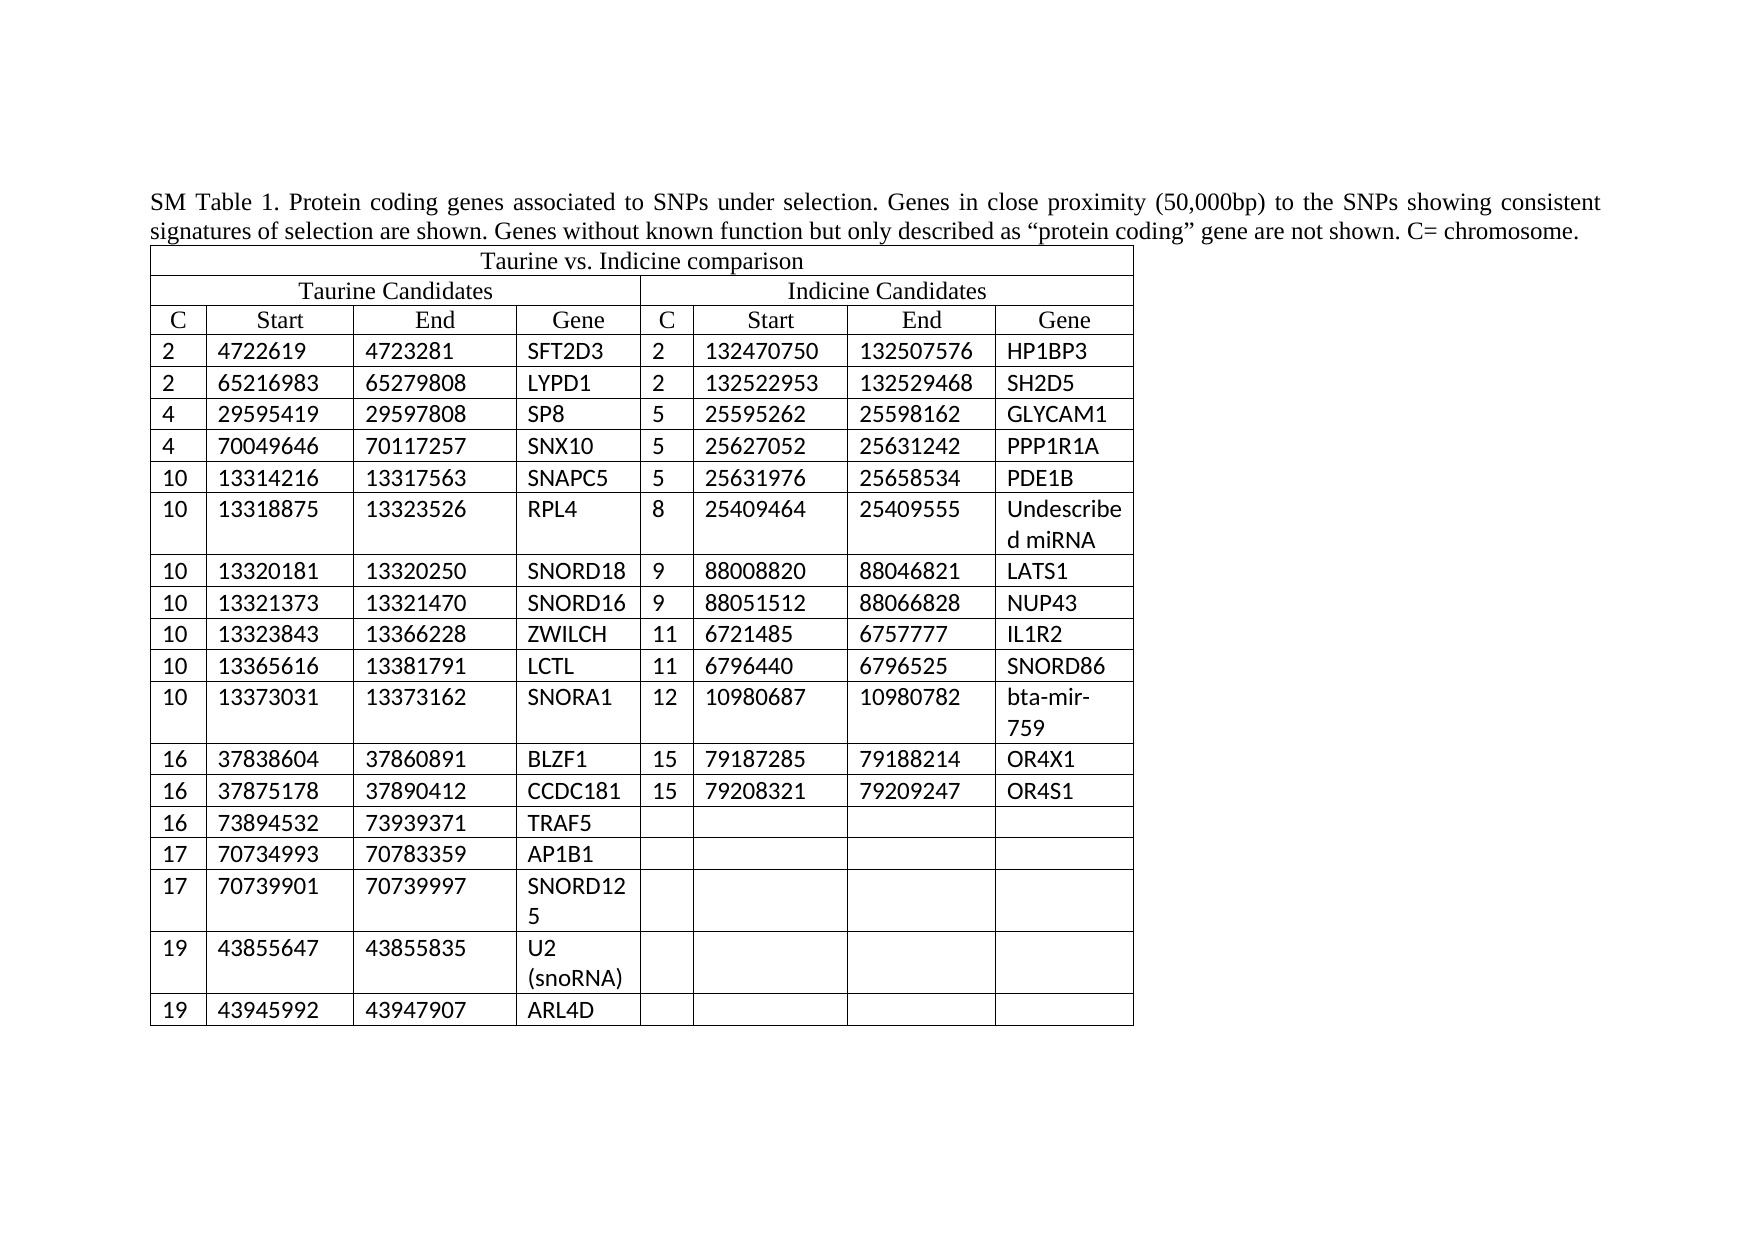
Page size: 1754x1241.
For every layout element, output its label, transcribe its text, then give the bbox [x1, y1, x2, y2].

table_cell LATS1 [996, 555, 1133, 586]
table_cell 73894532 [207, 807, 353, 837]
table_cell SFT2D3 [517, 335, 640, 366]
table_cell 6721485 [694, 619, 847, 649]
table_cell 29595419 [207, 399, 353, 429]
table_cell 43945992 [207, 994, 353, 1024]
table_cell 73939371 [354, 807, 516, 837]
table_cell 25598162 [848, 399, 995, 429]
table_cell 29597808 [354, 399, 516, 429]
table_cell 10980782 [848, 682, 995, 743]
table_cell 10 [151, 682, 206, 743]
table_cell IL1R2 [996, 619, 1133, 649]
table_cell 13381791 [354, 650, 516, 681]
table_cell 25631242 [848, 430, 995, 461]
table_cell Gene [517, 306, 640, 334]
table_cell 5 [641, 462, 693, 492]
table_cell 11 [641, 650, 693, 681]
table_cell 13320181 [207, 555, 353, 586]
table_cell 5 [641, 399, 693, 429]
table_cell CCDC181 [517, 775, 640, 806]
table_cell 16 [151, 807, 206, 837]
table_cell 8 [641, 493, 693, 554]
table_cell 13323843 [207, 619, 353, 649]
table_cell 2 [641, 335, 693, 366]
table_cell Start [694, 306, 847, 334]
table_cell [694, 870, 847, 931]
table_cell ARL4D [517, 994, 640, 1024]
table_cell 19 [151, 932, 206, 993]
table_cell 10980687 [694, 682, 847, 743]
table_cell 70117257 [354, 430, 516, 461]
table_cell [641, 932, 693, 993]
table_cell Start [207, 306, 353, 334]
table_cell SNORD18 [517, 555, 640, 586]
table_cell OR4S1 [996, 775, 1133, 806]
table_cell 43855835 [354, 932, 516, 993]
table_cell 16 [151, 775, 206, 806]
table_cell 88066828 [848, 587, 995, 617]
table_cell 79208321 [694, 775, 847, 806]
table_cell [848, 807, 995, 837]
table_cell 37890412 [354, 775, 516, 806]
table_cell HP1BP3 [996, 335, 1133, 366]
table_cell 10 [151, 462, 206, 492]
table_cell 16 [151, 744, 206, 774]
table_cell 17 [151, 870, 206, 931]
table_cell SNORA1 [517, 682, 640, 743]
table_cell 2 [151, 367, 206, 397]
table_cell 88008820 [694, 555, 847, 586]
table_cell 15 [641, 744, 693, 774]
table_cell 19 [151, 994, 206, 1024]
table_cell 13318875 [207, 493, 353, 554]
table_cell 25631976 [694, 462, 847, 492]
table_cell [641, 807, 693, 837]
table_cell [848, 932, 995, 993]
table_cell 2 [151, 335, 206, 366]
table_cell 43855647 [207, 932, 353, 993]
table_cell SNORD125 [517, 870, 640, 931]
table_cell 70783359 [354, 838, 516, 869]
table_cell 25409555 [848, 493, 995, 554]
table_cell 12 [641, 682, 693, 743]
table_cell PDE1B [996, 462, 1133, 492]
table_cell 9 [641, 555, 693, 586]
table_cell 6757777 [848, 619, 995, 649]
table_cell 13314216 [207, 462, 353, 492]
table_cell 4723281 [354, 335, 516, 366]
table_cell 17 [151, 838, 206, 869]
table_cell [996, 807, 1133, 837]
table_cell ZWILCH [517, 619, 640, 649]
table_cell SH2D5 [996, 367, 1133, 397]
table_cell 37860891 [354, 744, 516, 774]
table_cell 132470750 [694, 335, 847, 366]
table_cell [848, 994, 995, 1024]
table_cell 10 [151, 619, 206, 649]
table_cell PPP1R1A [996, 430, 1133, 461]
table_cell SNORD86 [996, 650, 1133, 681]
table_cell 79188214 [848, 744, 995, 774]
table_cell [996, 932, 1133, 993]
table_cell [848, 870, 995, 931]
table_cell 13321470 [354, 587, 516, 617]
table_cell [996, 994, 1133, 1024]
table_header Taurine vs. Indicine comparison [151, 246, 1133, 275]
table_cell 70739901 [207, 870, 353, 931]
table_cell 6796440 [694, 650, 847, 681]
table_cell 37875178 [207, 775, 353, 806]
table_cell 79187285 [694, 744, 847, 774]
table_cell C [151, 306, 206, 334]
table_cell 10 [151, 555, 206, 586]
table_cell 13321373 [207, 587, 353, 617]
table_cell 13317563 [354, 462, 516, 492]
table_cell 132522953 [694, 367, 847, 397]
table_cell [641, 838, 693, 869]
table_cell 15 [641, 775, 693, 806]
table_cell 13373031 [207, 682, 353, 743]
table_cell 25595262 [694, 399, 847, 429]
text SM Table 1. Protein coding genes associated to SNPs under selection. Genes in close proximity (50,000bp) to the SNPs showing consistent signatures of selection are shown. Genes without known function but only described as “protein coding” gene are not shown. C= chromosome. [150, 187, 1604, 245]
table_cell OR4X1 [996, 744, 1133, 774]
table_cell AP1B1 [517, 838, 640, 869]
table_cell Undescribed miRNA [996, 493, 1133, 554]
table_cell 13373162 [354, 682, 516, 743]
table_cell 13323526 [354, 493, 516, 554]
table_cell Gene [996, 306, 1133, 334]
table_cell 88046821 [848, 555, 995, 586]
table_cell SNORD16 [517, 587, 640, 617]
table_cell 43947907 [354, 994, 516, 1024]
table_cell 70739997 [354, 870, 516, 931]
table_cell [641, 994, 693, 1024]
table_cell 11 [641, 619, 693, 649]
table_cell NUP43 [996, 587, 1133, 617]
table_cell GLYCAM1 [996, 399, 1133, 429]
table_cell 5 [641, 430, 693, 461]
table_cell U2 (snoRNA) [517, 932, 640, 993]
table_cell 4722619 [207, 335, 353, 366]
table_cell SP8 [517, 399, 640, 429]
table_cell End [354, 306, 516, 334]
table_cell RPL4 [517, 493, 640, 554]
table_cell [694, 838, 847, 869]
table_cell 9 [641, 587, 693, 617]
table_cell 13365616 [207, 650, 353, 681]
table_cell 10 [151, 493, 206, 554]
table_cell SNX10 [517, 430, 640, 461]
table_cell bta-mir-759 [996, 682, 1133, 743]
table_cell SNAPC5 [517, 462, 640, 492]
table_cell Taurine Candidates [151, 276, 640, 304]
table_cell [996, 870, 1133, 931]
table_cell [641, 870, 693, 931]
table_cell 37838604 [207, 744, 353, 774]
table_cell 13366228 [354, 619, 516, 649]
table_cell [996, 838, 1133, 869]
table_cell 132529468 [848, 367, 995, 397]
table_cell 65279808 [354, 367, 516, 397]
table_cell 13320250 [354, 555, 516, 586]
table_cell 6796525 [848, 650, 995, 681]
table_cell [694, 807, 847, 837]
table_cell 70734993 [207, 838, 353, 869]
table_cell 70049646 [207, 430, 353, 461]
table_cell [694, 932, 847, 993]
table_cell 4 [151, 430, 206, 461]
table_cell 88051512 [694, 587, 847, 617]
table_cell [694, 994, 847, 1024]
table_cell LCTL [517, 650, 640, 681]
table_cell LYPD1 [517, 367, 640, 397]
table_cell 132507576 [848, 335, 995, 366]
table_cell 10 [151, 650, 206, 681]
table_cell End [848, 306, 995, 334]
table_cell C [641, 306, 693, 334]
table_cell 10 [151, 587, 206, 617]
table_cell 25627052 [694, 430, 847, 461]
table_cell [848, 838, 995, 869]
table_cell 25409464 [694, 493, 847, 554]
table_cell 25658534 [848, 462, 995, 492]
table_cell 65216983 [207, 367, 353, 397]
table_cell TRAF5 [517, 807, 640, 837]
table_cell 2 [641, 367, 693, 397]
table_cell 4 [151, 399, 206, 429]
table_cell Indicine Candidates [641, 276, 1133, 304]
table_cell 79209247 [848, 775, 995, 806]
table_cell BLZF1 [517, 744, 640, 774]
